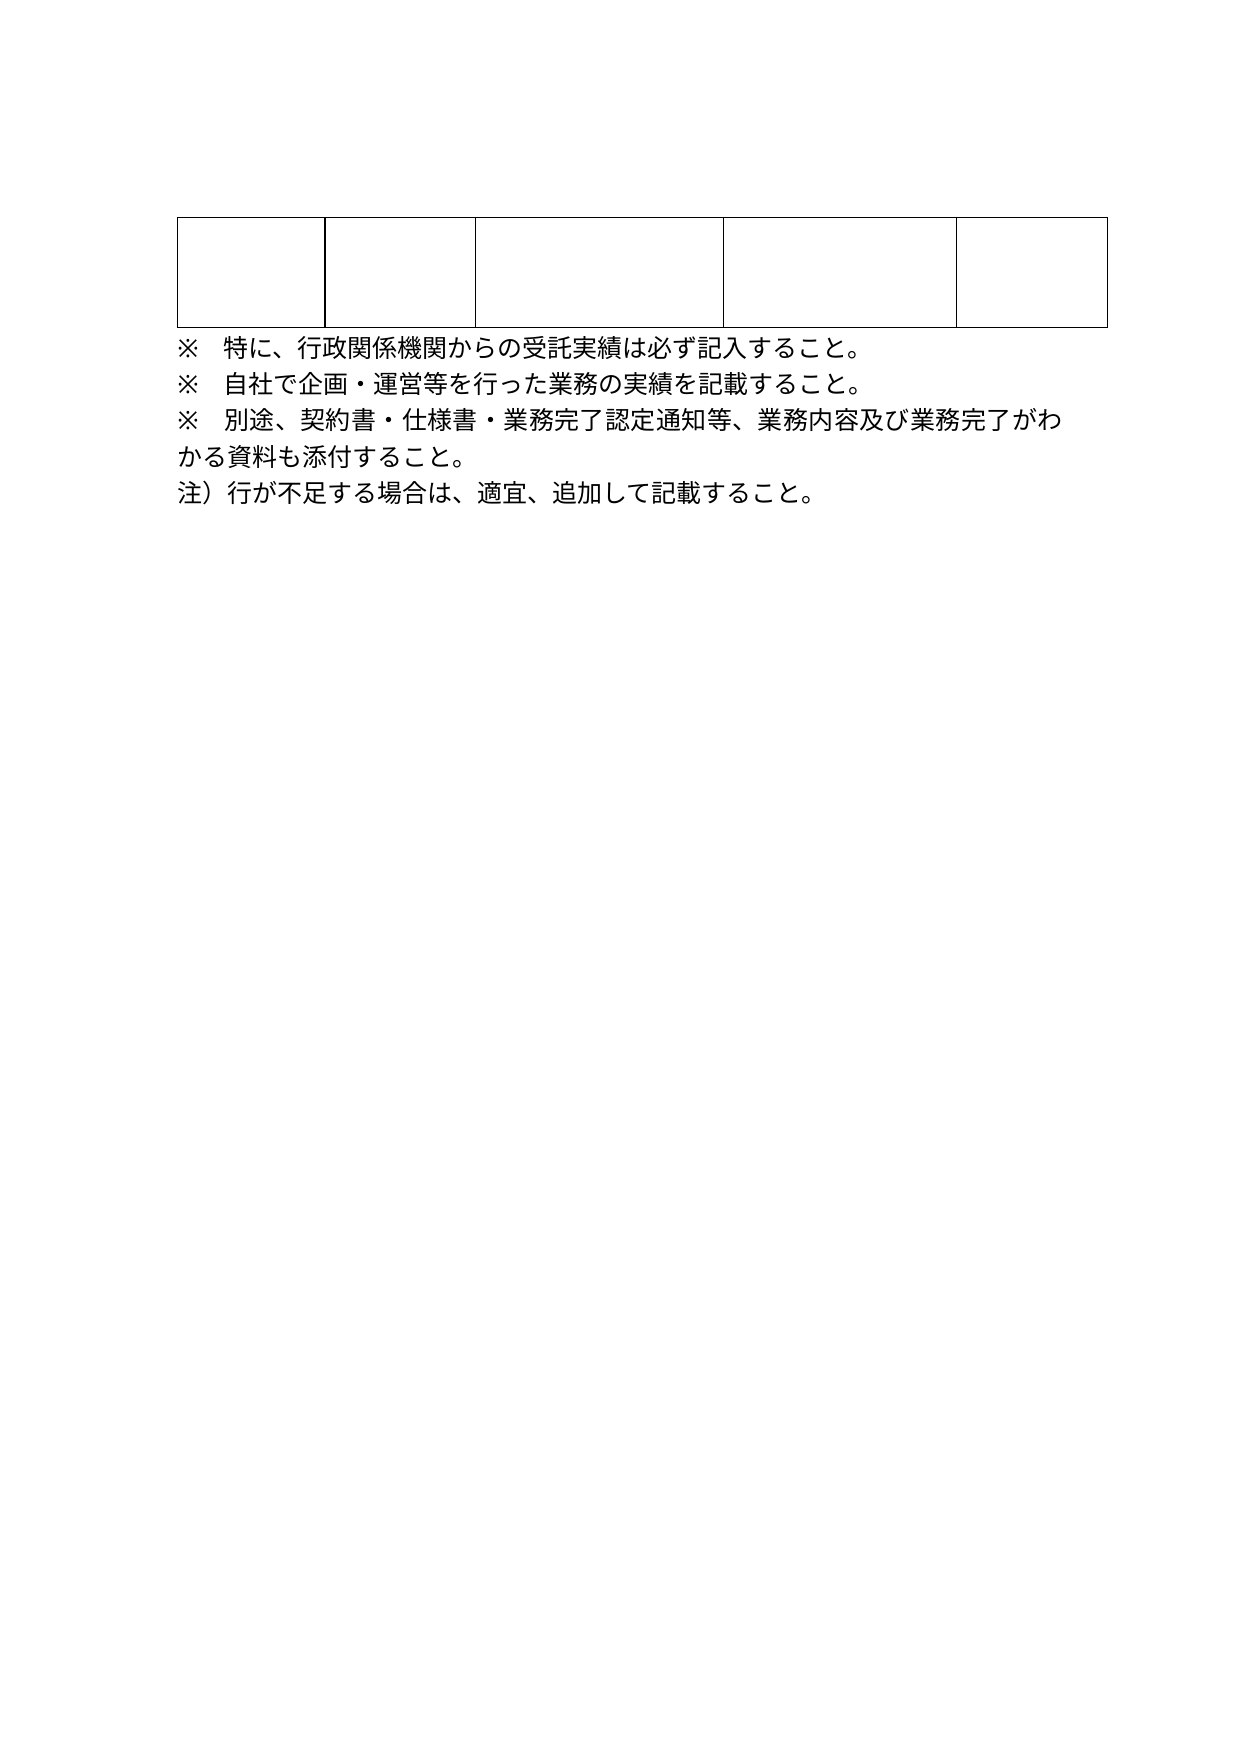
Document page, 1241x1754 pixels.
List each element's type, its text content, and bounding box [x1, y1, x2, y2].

text ※ 特に、行政関係機関からの受託実績は必ず記入すること。 [177, 328, 1063, 364]
table_cell [326, 218, 475, 327]
text 注）行が不足する場合は、適宜、追加して記載すること。 [177, 473, 1063, 509]
text ※ 別途、契約書・仕様書・業務完了認定通知等、業務内容及び業務完了がわかる資料も添付すること。 [177, 401, 1063, 473]
table_cell [724, 218, 956, 327]
text ※ 自社で企画・運営等を行った業務の実績を記載すること。 [177, 364, 1063, 401]
table_cell [178, 218, 324, 327]
table_cell [476, 218, 723, 327]
table_cell [957, 218, 1107, 327]
